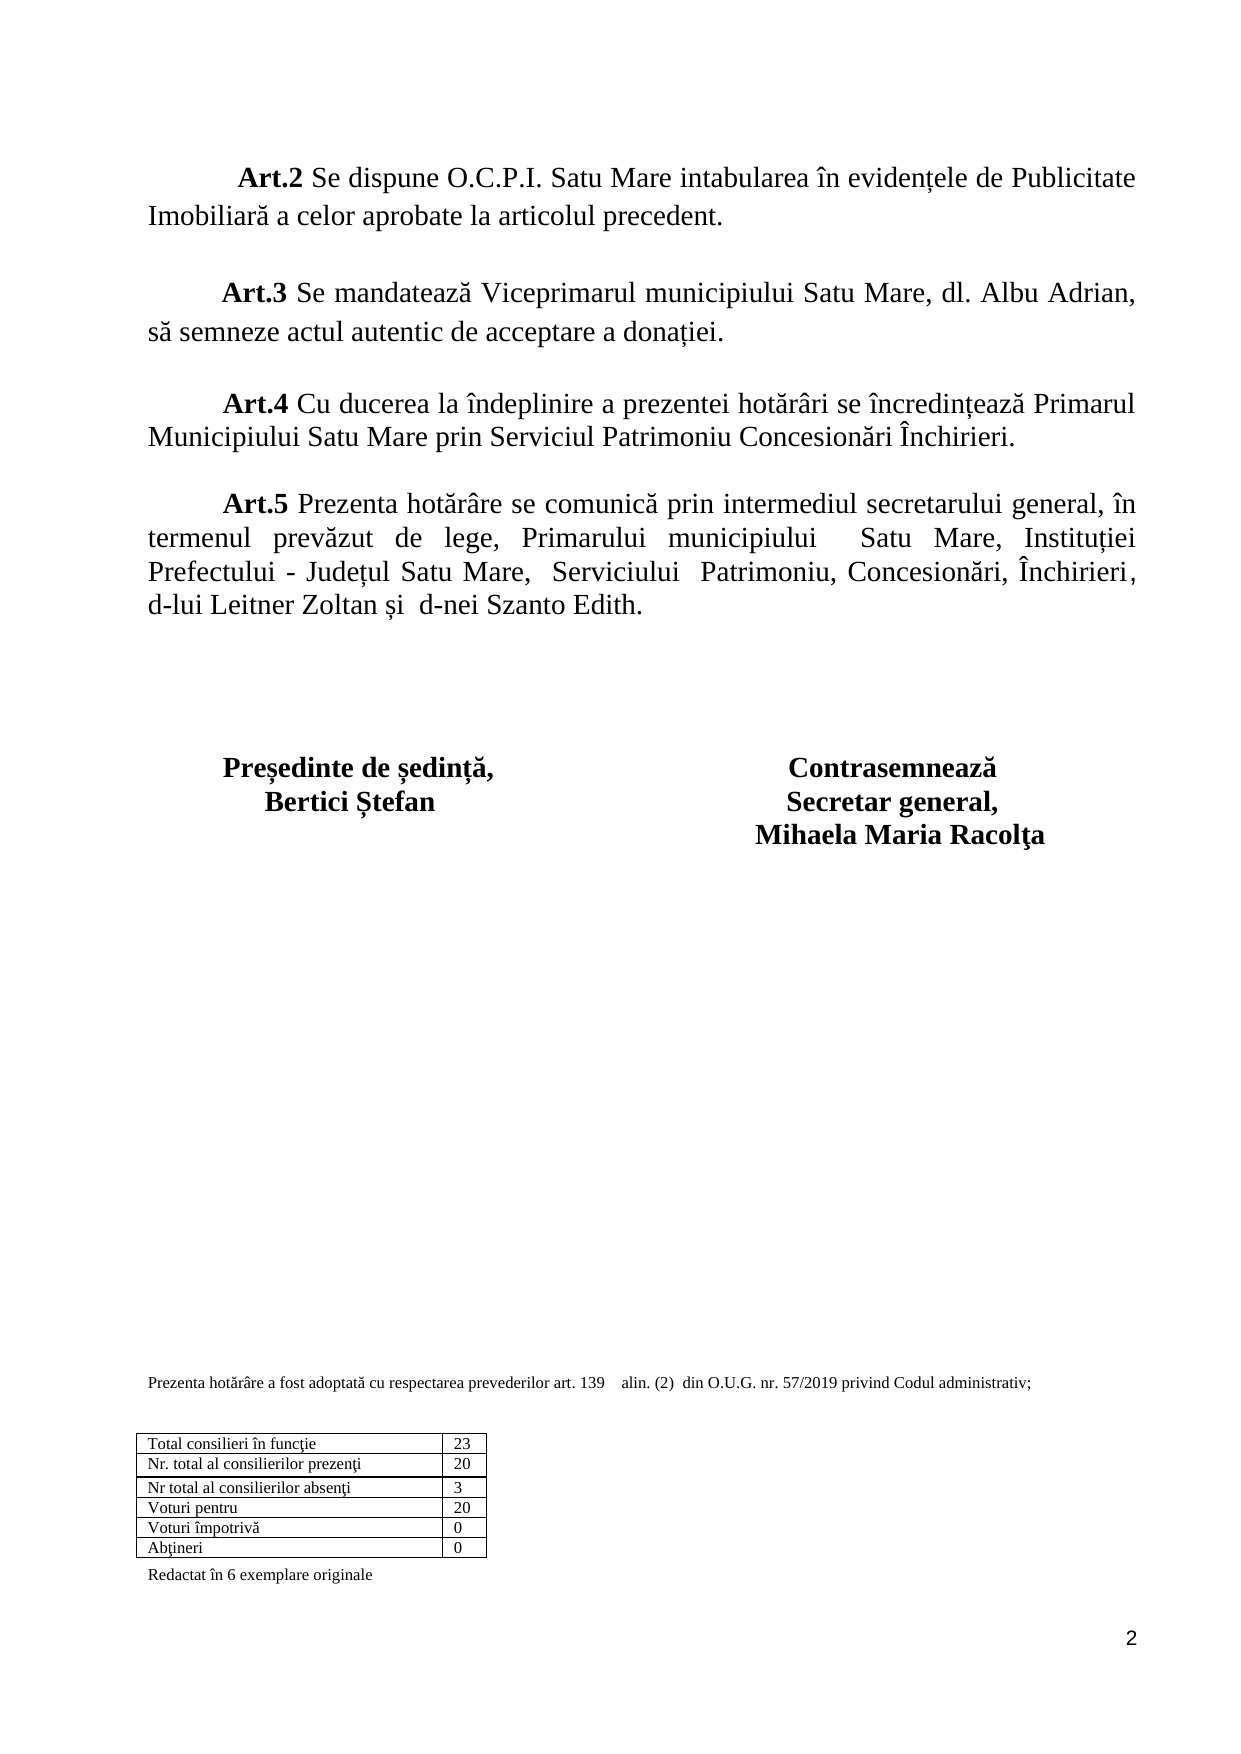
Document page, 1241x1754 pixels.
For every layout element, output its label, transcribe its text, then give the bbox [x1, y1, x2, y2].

table_cell Voturi împotrivă [137, 1518, 442, 1537]
table_cell 0 [443, 1518, 486, 1537]
text Art.5 Prezenta hotărâre se comunică prin intermediul secretarului general, în termenul prevăzut de lege, Primarului municipiului Satu Mare, Instituției Prefectului - Județul Satu Mare, Serviciului Patrimoniu, Concesionări, Închirieri, d-lui Leitner Zoltan și d-nei Szanto Edith. [148, 487, 1137, 621]
text Art.4 Cu ducerea la îndeplinire a prezentei hotărâri se încredințează Primarul Municipiului Satu Mare prin Serviciul Patrimoniu Concesionări Închirieri. [148, 386, 1137, 453]
text Prezenta hotărâre a fost adoptată cu respectarea prevederilor art. 139 alin. (2) din O.U.G. nr. 57/2019 privind Codul administrativ; [148, 1373, 1137, 1392]
table_cell Nr total al consilierilor absenţi [137, 1478, 442, 1497]
table_header 23 [443, 1434, 486, 1453]
text Art.2 Se dispune O.C.P.I. Satu Mare intabularea în evidențele de Publicitate Imobiliară a celor aprobate la articolul precedent. [148, 160, 1137, 232]
text Art.3 Se mandatează Viceprimarul municipiului Satu Mare, dl. Albu Adrian, să semneze actul autentic de acceptare a donației. [148, 275, 1137, 347]
table_cell Abţineri [137, 1538, 442, 1557]
table_cell 20 [443, 1454, 486, 1476]
text Redactat în 6 exemplare originale [148, 1565, 1137, 1584]
text Mihaela Maria Racolţa [148, 817, 1137, 851]
table_cell 20 [443, 1498, 486, 1517]
table_cell Voturi pentru [137, 1498, 442, 1517]
table_cell 3 [443, 1478, 486, 1497]
text Bertici Ștefan Secretar general, [148, 784, 1137, 817]
text Președinte de ședință, Contrasemnează [148, 750, 1137, 784]
table_cell 0 [443, 1538, 486, 1557]
table_cell Nr. total al consilierilor prezenţi [137, 1454, 442, 1476]
table_header Total consilieri în funcţie [137, 1434, 442, 1453]
